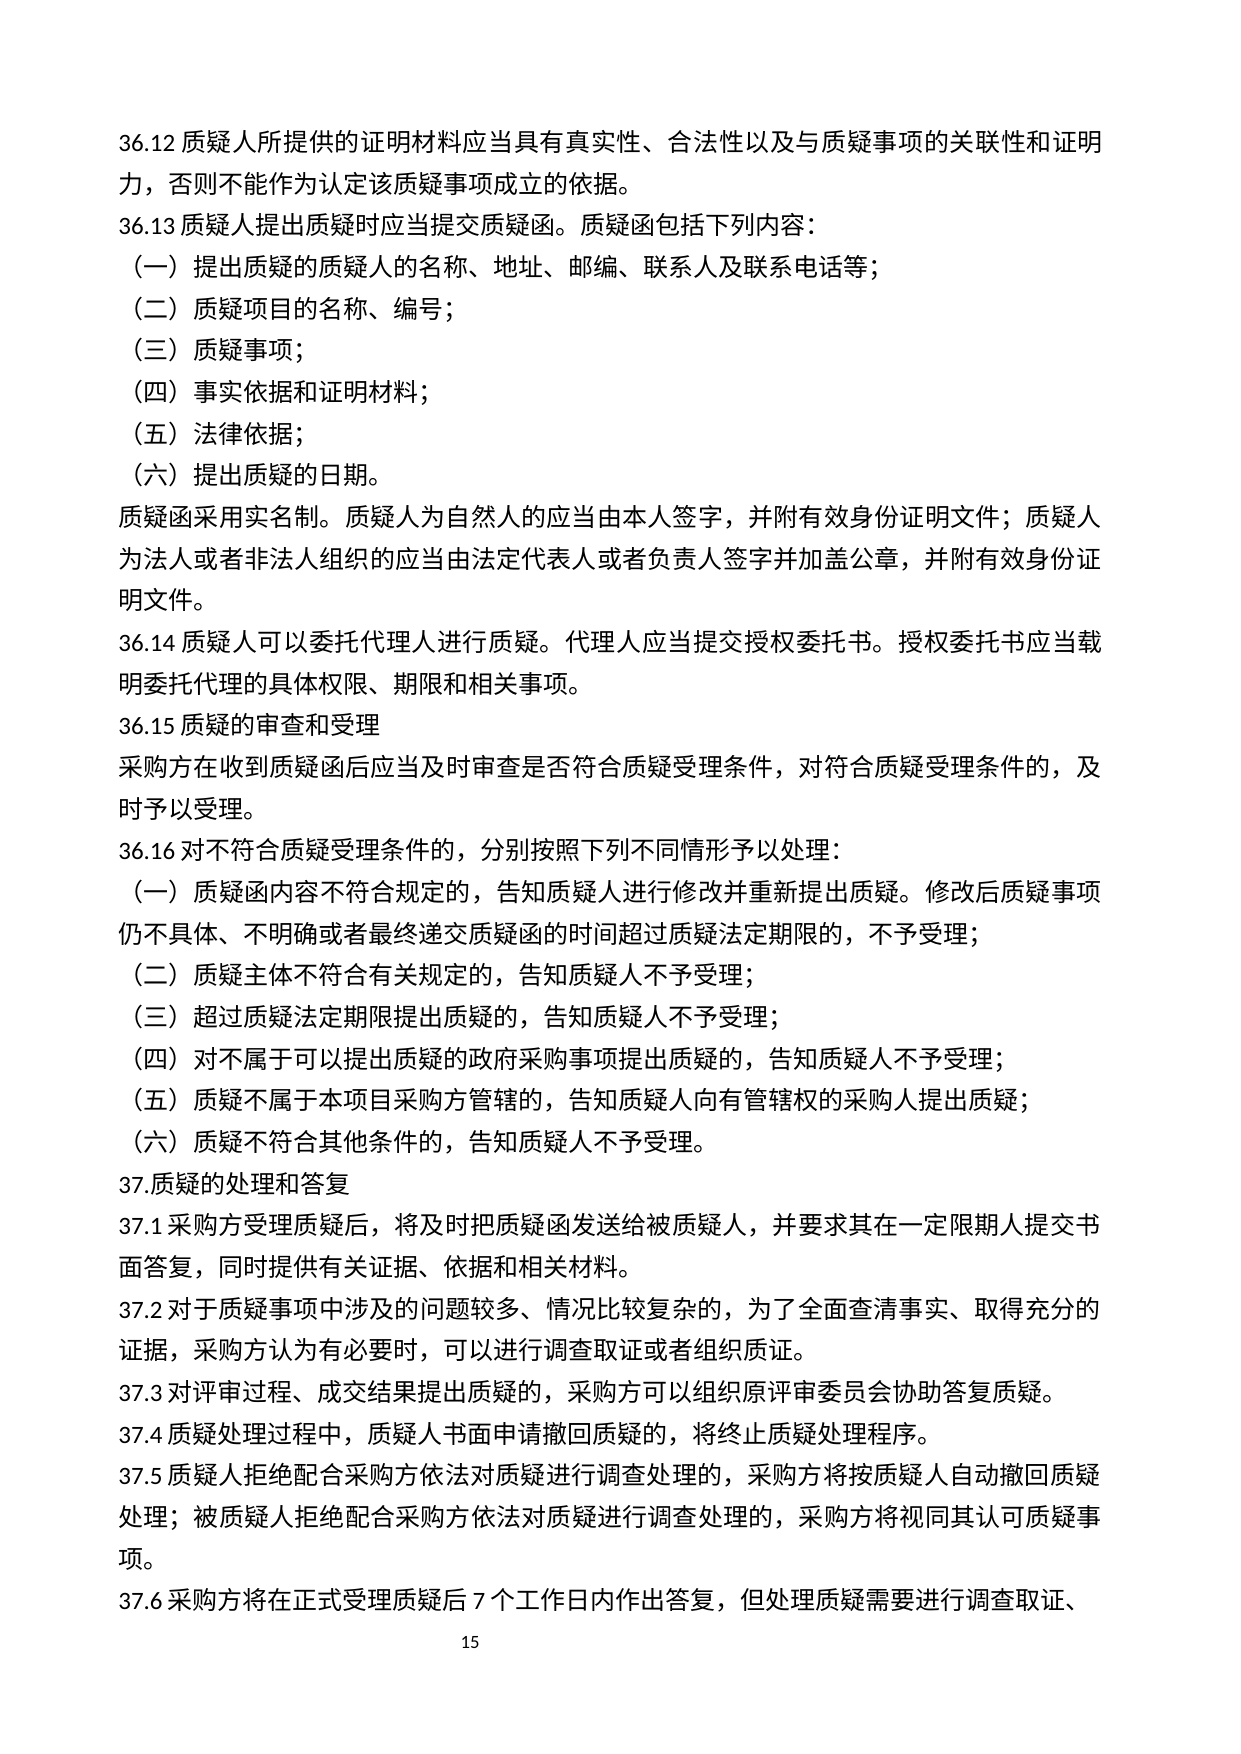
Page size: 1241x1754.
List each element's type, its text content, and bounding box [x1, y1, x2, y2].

text 36.13质疑人提出质疑时应当提交质疑函。质疑函包括下列内容： [118, 201, 1103, 243]
text （一）提出质疑的质疑人的名称、地址、邮编、联系人及联系电话等； [118, 243, 1103, 285]
text 质疑函采用实名制。质疑人为自然人的应当由本人签字，并附有效身份证明文件；质疑人为法人或者非法人组织的应当由法定代表人或者负责人签字并加盖公章，并附有效身份证明文件。 [118, 493, 1103, 618]
text 37.4质疑处理过程中，质疑人书面申请撤回质疑的，将终止质疑处理程序。 [118, 1410, 1103, 1451]
text （五）质疑不属于本项目采购方管辖的，告知质疑人向有管辖权的采购人提出质疑； [118, 1076, 1103, 1118]
text 36.15质疑的审查和受理 [118, 701, 1103, 743]
text 37.3对评审过程、成交结果提出质疑的，采购方可以组织原评审委员会协助答复质疑。 [118, 1368, 1103, 1410]
text （四）事实依据和证明材料； [118, 368, 1103, 410]
text （三）超过质疑法定期限提出质疑的，告知质疑人不予受理； [118, 993, 1103, 1035]
text 采购方在收到质疑函后应当及时审查是否符合质疑受理条件，对符合质疑受理条件的，及时予以受理。 [118, 743, 1103, 826]
text （三）质疑事项； [118, 326, 1103, 368]
text 37.质疑的处理和答复 [118, 1160, 1103, 1201]
text （二）质疑主体不符合有关规定的，告知质疑人不予受理； [118, 951, 1103, 993]
text （六）提出质疑的日期。 [118, 451, 1103, 493]
text 36.12质疑人所提供的证明材料应当具有真实性、合法性以及与质疑事项的关联性和证明力，否则不能作为认定该质疑事项成立的依据。 [118, 118, 1103, 201]
text （四）对不属于可以提出质疑的政府采购事项提出质疑的，告知质疑人不予受理； [118, 1035, 1103, 1076]
text （六）质疑不符合其他条件的，告知质疑人不予受理。 [118, 1118, 1103, 1160]
text （二）质疑项目的名称、编号； [118, 285, 1103, 326]
text 37.2对于质疑事项中涉及的问题较多、情况比较复杂的，为了全面查清事实、取得充分的证据，采购方认为有必要时，可以进行调查取证或者组织质证。 [118, 1285, 1103, 1368]
text 36.16对不符合质疑受理条件的，分别按照下列不同情形予以处理： [118, 826, 1103, 868]
text 37.6采购方将在正式受理质疑后7个工作日内作出答复，但处理质疑需要进行调查取证、 [118, 1576, 1103, 1618]
text 37.1采购方受理质疑后，将及时把质疑函发送给被质疑人，并要求其在一定限期人提交书面答复，同时提供有关证据、依据和相关材料。 [118, 1201, 1103, 1285]
text 37.5质疑人拒绝配合采购方依法对质疑进行调查处理的，采购方将按质疑人自动撤回质疑处理；被质疑人拒绝配合采购方依法对质疑进行调查处理的，采购方将视同其认可质疑事项。 [118, 1451, 1103, 1576]
text 36.14质疑人可以委托代理人进行质疑。代理人应当提交授权委托书。授权委托书应当载明委托代理的具体权限、期限和相关事项。 [118, 618, 1103, 701]
text （五）法律依据； [118, 410, 1103, 451]
text （一）质疑函内容不符合规定的，告知质疑人进行修改并重新提出质疑。修改后质疑事项仍不具体、不明确或者最终递交质疑函的时间超过质疑法定期限的，不予受理； [118, 868, 1103, 951]
